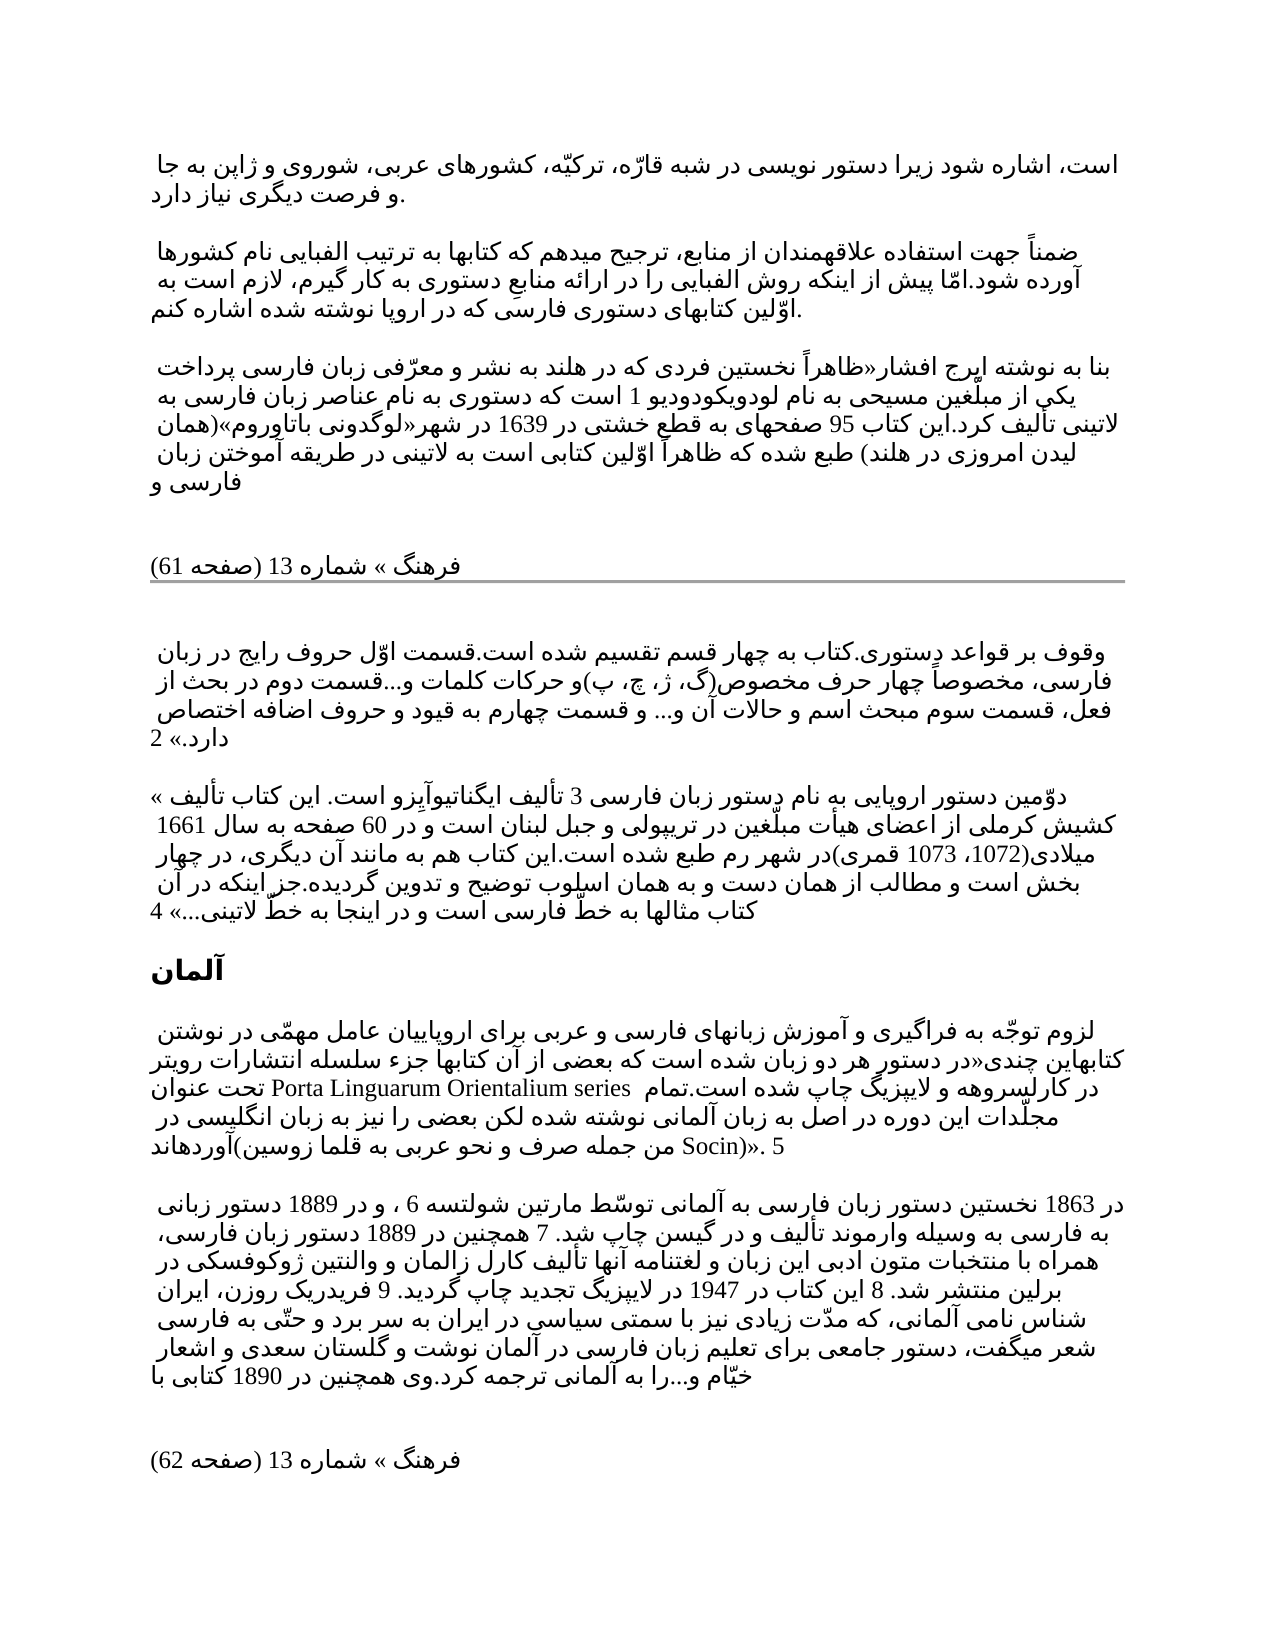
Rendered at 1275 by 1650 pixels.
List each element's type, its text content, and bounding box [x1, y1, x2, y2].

text وقوف بر قواعد دستوری.کتاب به چهار قسم تقسیم شده است.قسمت اوّل حروف رایج در زبان فارسی، مخصوصاً چهار حرف مخصوص(گ، ژ، چ، پ)و حرکات کلمات و...قسمت دوم در بحث از فعل، قسمت سوم مبحث اسم و حالات آن و... و قسمت چهارم به قیود و حروف اضافه اختصاص دارد.» 2 [150, 637, 1125, 752]
text فرهنگ » شماره 13 (صفحه 62) [150, 1419, 1125, 1474]
text آلمان [150, 954, 1125, 987]
text لزوم توجّه به فراگیری و آموزش زبانهای فارسی و عربی برای اروپاییان عامل مهمّی در نوشتن کتابهاین چندی«در دستور هر دو زبان شده است که بعضی از آن کتابها جزء سلسله انتشارات رویتر تحت عنوان Porta Linguarum Orientalium series در کارلسروهه و لایپزیگ چاپ شده است.تمام مجلّدات این دوره در اصل به زبان آلمانی نوشته شده لکن بعضی را نیز به زبان انگلیسی در آورده‏اند(من جمله صرف و نحو عربی به قلما زوسین Socin)». 5 [150, 1016, 1125, 1160]
text بنا به نوشته ایرج افشار«ظاهراً نخستین فردی که در هلند به نشر و معرّفی زبان فارسی پرداخت یکی از مبلّغین مسیحی به نام لودویکودودیو 1 است که دستوری به نام عناصر زبان فارسی به لاتینی تألیف کرد.این کتاب 95 صفحه‏ای به قطع خشتی در 1639 در شهر«لوگدونی باتاوروم»(همان لیدن امروزی در هلند) طبع شده که ظاهراً اوّلین کتابی است به لاتینی در طریقه آموختن زبان فارسی و [150, 352, 1125, 496]
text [150, 150, 1125, 207]
text «دوّمین دستور اروپایی به نام دستور زبان فارسی 3 تألیف ایگناتیوآیِزو است. این کتاب تألیف کشیش کرملی از اعضای هیأت مبلّغین در تریپولی و جبل لبنان است و در 60 صفحه به سال 1661 میلادی(1072، 1073 قمری)در شهر رم طبع شده است.این کتاب هم به مانند آن دیگری، در چهار بخش است و مطالب از همان دست و به همان اسلوب توضیح و تدوین گردیده.جز اینکه در آن کتاب مثالها به خطّ فارسی است و در اینجا به خطّ لاتینی...» 4 [150, 781, 1125, 925]
text فرهنگ » شماره 13 (صفحه 61) [150, 525, 1125, 580]
text در 1863 نخستین دستور زبان فارسی به آلمانی توسّط مارتین شولتسه 6 ، و در 1889 دستور زبانی به فارسی به وسیله وارموند تألیف و در گیسن چاپ شد. 7 همچنین در 1889 دستور زبان فارسی، همراه با منتخبات متون ادبی این زبان و لغتنامه آنها تألیف کارل زالمان و والنتین ژوکوفسکی در برلین منتشر شد. 8 این کتاب در 1947 در لایپزیگ تجدید چاپ گردید. 9 فریدریک روزن، ایران شناس نامی آلمانی، که مدّت زیادی نیز با سمتی سیاسی در ایران به سر برد و حتّی به فارسی شعر می‏گفت، دستور جامعی برای تعلیم زبان فارسی در آلمان نوشت و گلستان سعدی و اشعار خیّام و...را به آلمانی ترجمه کرد.وی همچنین در 1890 کتابی با [150, 1189, 1125, 1390]
text ضمناً جهت استفاده علاقه‏مندان از منابع، ترجیح می‏دهم که کتابها به ترتیب الفبایی نام کشورها آورده شود.امّا پیش از اینکه روش الفبایی را در ارائه منابعِ دستوری به کار گیرم، لازم است به اوّلین کتابهای دستوری فارسی که در اروپا نوشته شده اشاره کنم. [150, 237, 1125, 323]
